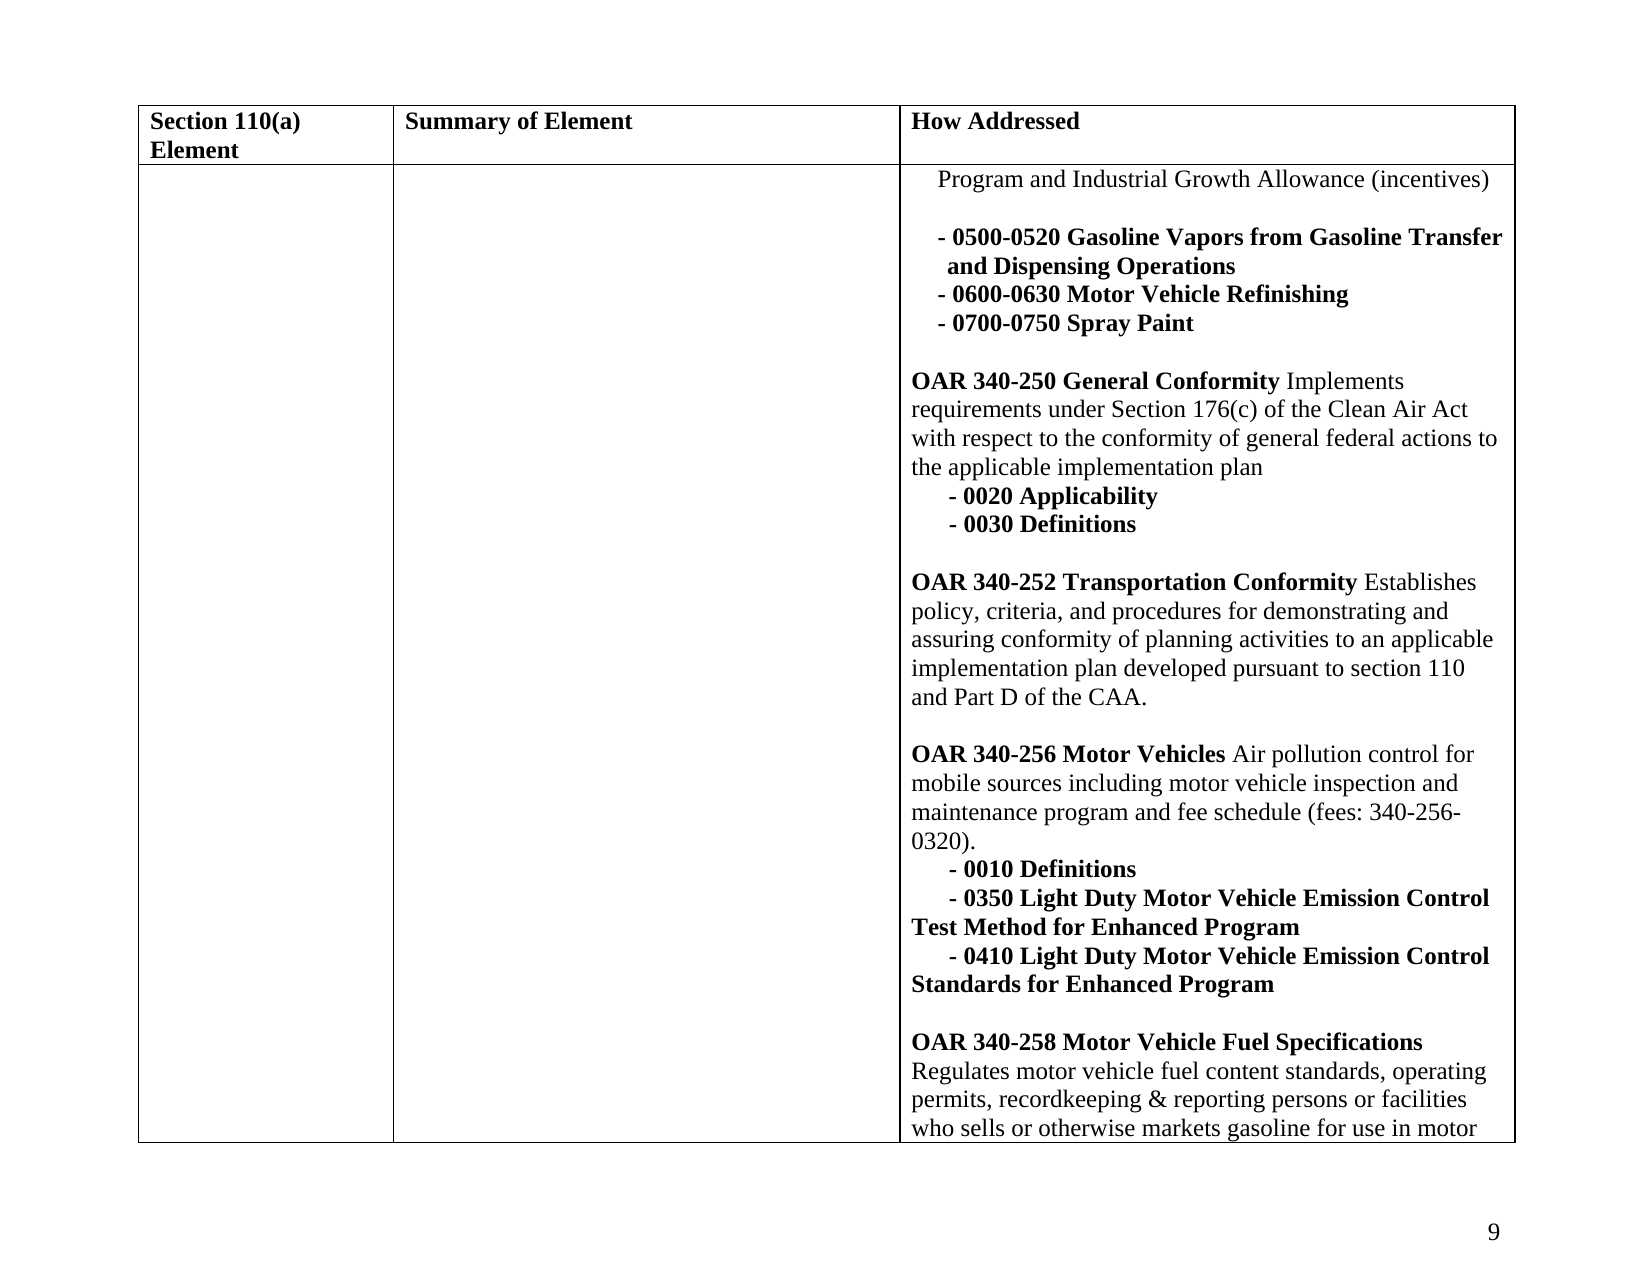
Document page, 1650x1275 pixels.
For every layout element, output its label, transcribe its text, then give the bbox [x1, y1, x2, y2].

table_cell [394, 165, 899, 1142]
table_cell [139, 165, 393, 1142]
table_header How Addressed [901, 106, 1514, 163]
table_header Summary of Element [394, 106, 899, 163]
table_header Section 110(a) Element [139, 106, 393, 163]
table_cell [901, 165, 1514, 1142]
